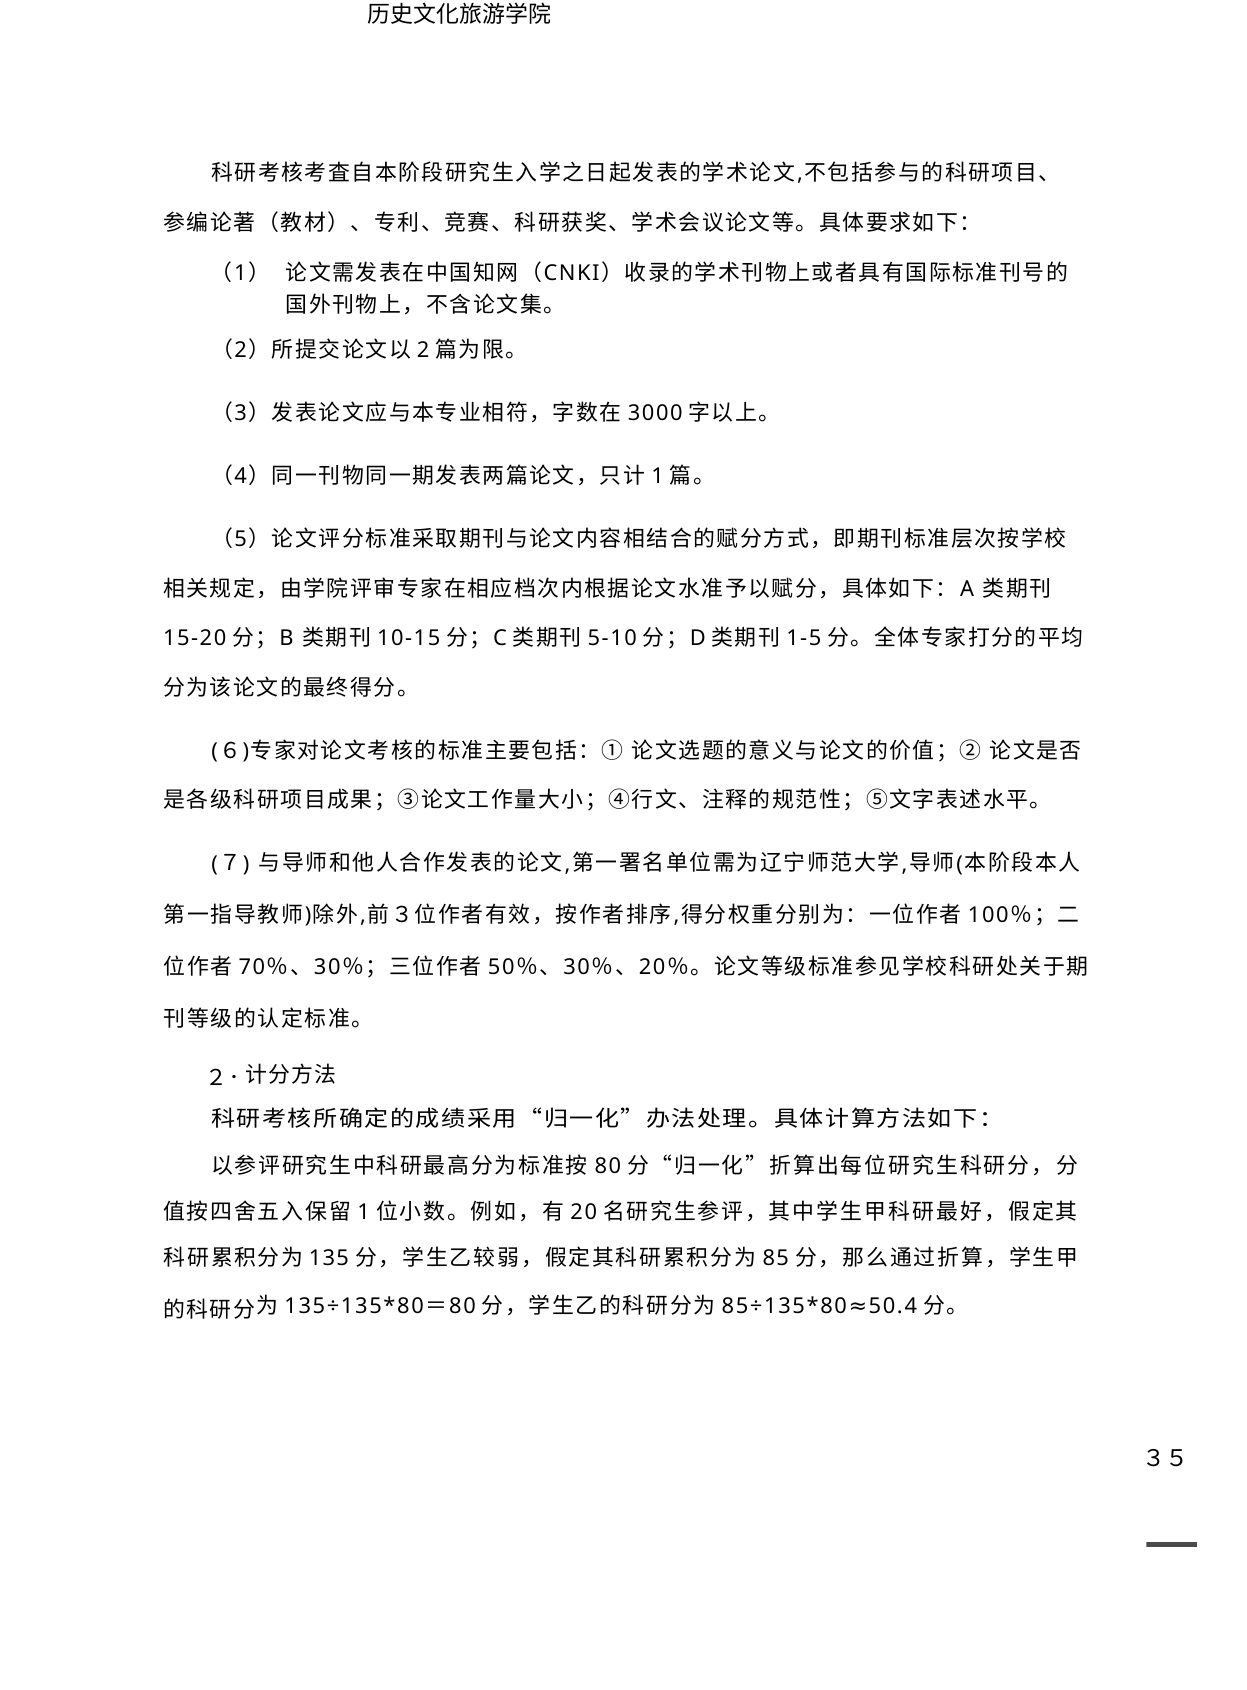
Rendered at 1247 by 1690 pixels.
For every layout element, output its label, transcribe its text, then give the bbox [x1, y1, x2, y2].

text （2）所提交论文以2篇为限。 [163, 332, 1090, 364]
text ２．计分方法 [205, 1059, 1209, 1089]
text （5）论文评分标准采取期刊与论文内容相结合的赋分方式，即期刊标准层次按学校相关规定，由学院评审专家在相应档次内根据论文水准予以赋分，具体如下：A 类期刊15-20分；B 类期刊10-15分；C类期刊5-10分；D类期刊1-5分。全体专家打分的平均分为该论文的最终得分。 [163, 521, 1090, 702]
picture [1146, 1542, 1197, 1547]
text 国外刊物上，不含论文集。 [286, 287, 1209, 318]
text (６)专家对论文考核的标准主要包括：① 论文选题的意义与论文的价值；② 论文是否是各级科研项目成果；③论文工作量大小；④行文、注释的规范性；⑤文字表述水平。 [163, 733, 1090, 814]
text （4）同一刊物同一期发表两篇论文，只计1篇。 [163, 458, 1090, 490]
text ３５ [31, 1442, 1188, 1473]
text 科研考核所确定的成绩采用“归一化”办法处理。具体计算方法如下： [211, 1101, 1209, 1133]
text 科研考核考査自本阶段研究生入学之日起发表的学术论文,不包括参与的科研项目、 参编论著（教材）、专利、竞赛、科研获奖、学术会议论文等。具体要求如下： [163, 155, 1090, 236]
text 以参评研究生中科研最高分为标准按80分“归一化”折算出每位研究生科研分，分值按四舍五入保留1位小数。例如，有20名研究生参评，其中学生甲科研最好，假定其科研累积分为135分，学生乙较弱，假定其科研累积分为85分，那么通过折算，学生甲的科研分为135÷135*80＝80分，学生乙的科研分为85÷135*80≈50.4分。 [163, 1148, 1078, 1324]
text (７) 与导师和他人合作发表的论文,第一署名单位需为辽宁师范大学,导师(本阶段本人第一指导教师)除外,前３位作者有效，按作者排序,得分权重分别为：一位作者100％；二位作者70％、30％；三位作者50％、30％、20％。论文等级标准参见学校科研处关于期刊等级的认定标准。 [163, 845, 1090, 1034]
list 论文需发表在中国知网（CNKI）收录的学术刊物上或者具有国际标准刊号的 [211, 254, 1209, 286]
text （3）发表论文应与本专业相符，字数在3000字以上。 [163, 395, 1090, 427]
